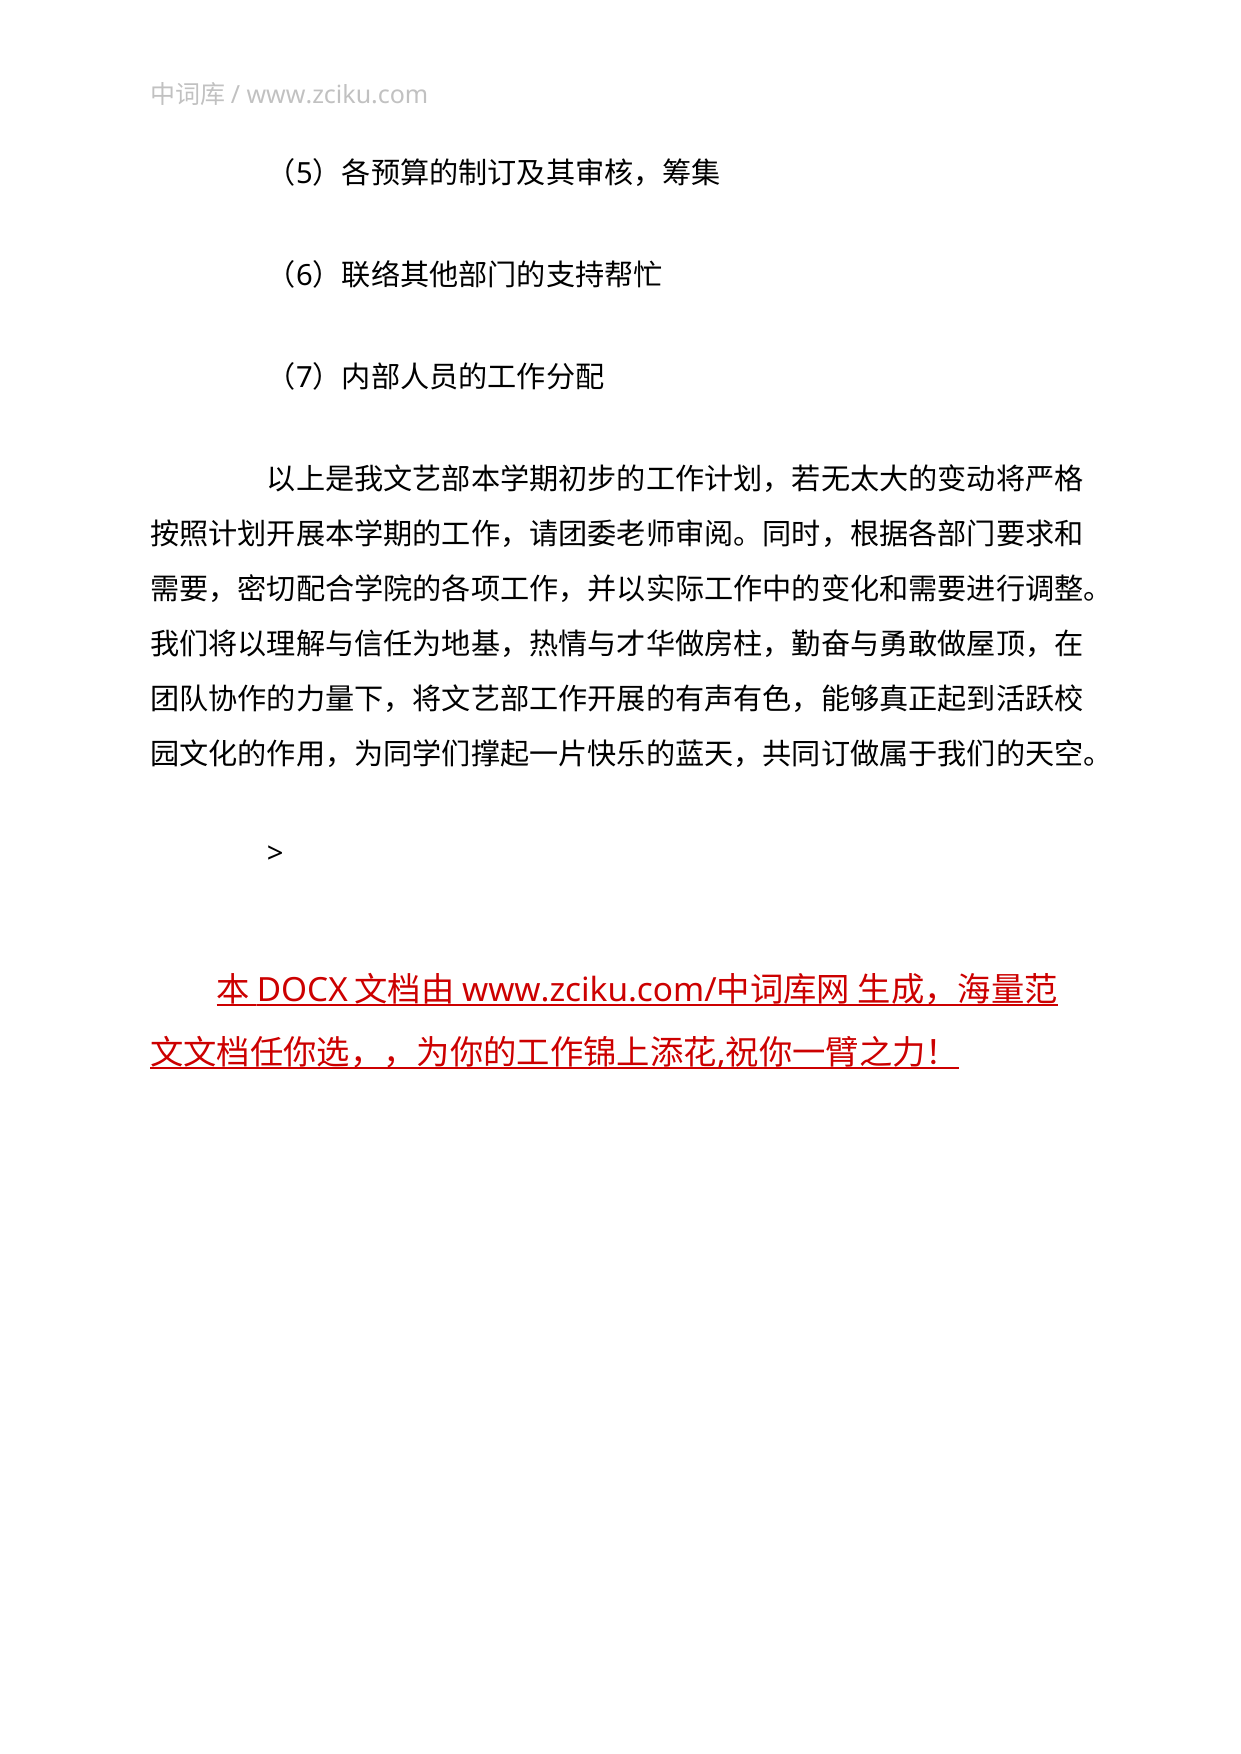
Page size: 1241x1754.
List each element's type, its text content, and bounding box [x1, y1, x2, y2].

text > [150, 832, 1090, 872]
text 以上是我文艺部本学期初步的工作计划，若无太大的变动将严格按照计划开展本学期的工作，请团委老师审阅。同时，根据各部门要求和需要，密切配合学院的各项工作，并以实际工作中的变化和需要进行调整。我们将以理解与信任为地基，热情与才华做房柱，勤奋与勇敢做屋顶，在团队协作的力量下，将文艺部工作开展的有声有色，能够真正起到活跃校园文化的作用，为同学们撑起一片快乐的蓝天，共同订做属于我们的天空。 [150, 456, 1090, 773]
text （6）联络其他部门的支持帮忙 [150, 252, 1090, 294]
text （5）各预算的制订及其审核，筹集 [150, 150, 1090, 192]
text （7）内部人员的工作分配 [150, 354, 1090, 396]
text 本DOCX文档由 www.zciku.com/中词库网 生成，海量范文文档任你选，，为你的工作锦上添花,祝你一臂之力！ [150, 963, 1090, 1074]
